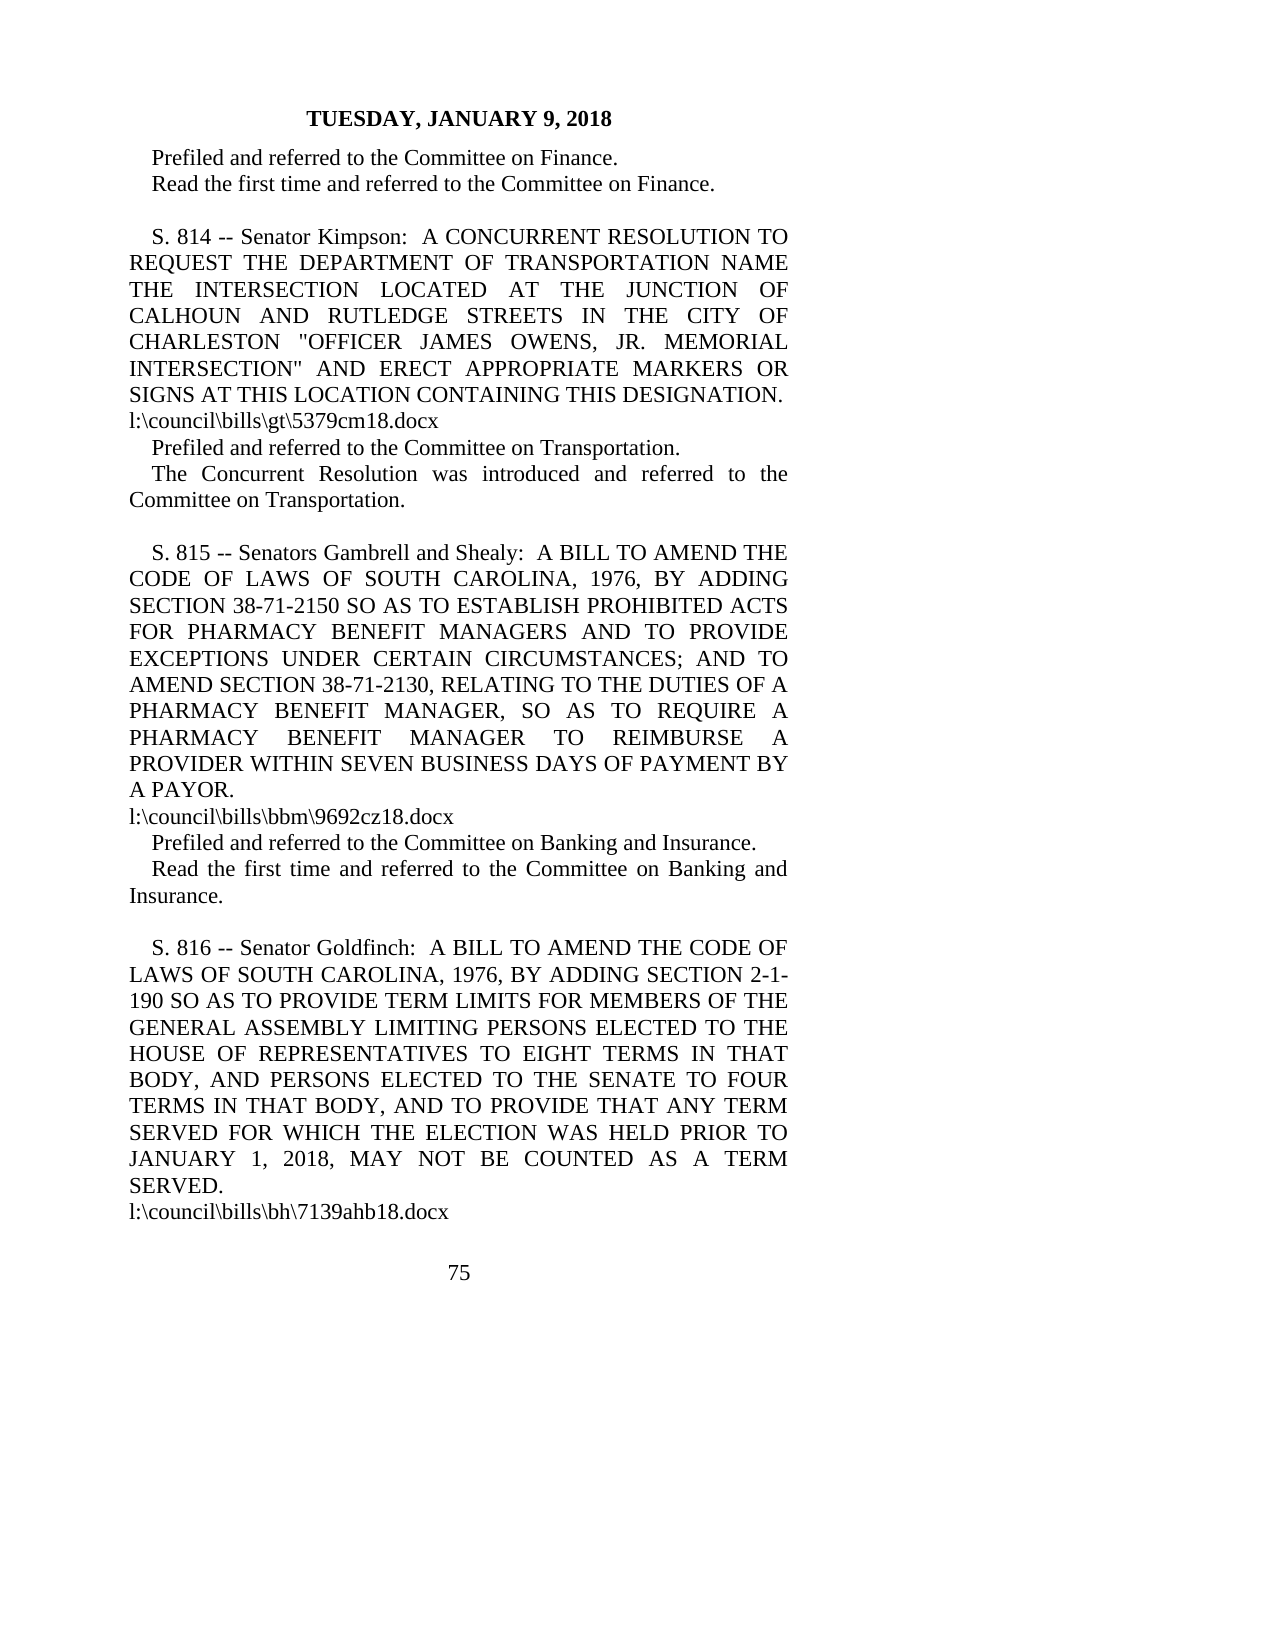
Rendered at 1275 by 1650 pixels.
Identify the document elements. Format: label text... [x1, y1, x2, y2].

text l:\council\bills\bbm\9692cz18.docx [129, 803, 789, 829]
text Read the first time and referred to the Committee on Banking and Insurance. [129, 855, 789, 908]
text S. 815 -- Senators Gambrell and Shealy: A BILL TO AMEND THE CODE OF LAWS OF SOUTH CAROLINA, 1976, BY ADDING SECTION 38-71-2150 SO AS TO ESTABLISH PROHIBITED ACTS FOR PHARMACY BENEFIT MANAGERS AND TO PROVIDE EXCEPTIONS UNDER CERTAIN CIRCUMSTANCES; AND TO AMEND SECTION 38-71-2130, RELATING TO THE DUTIES OF A PHARMACY BENEFIT MANAGER, SO AS TO REQUIRE A PHARMACY BENEFIT MANAGER TO REIMBURSE A PROVIDER WITHIN SEVEN BUSINESS DAYS OF PAYMENT BY A PAYOR. [129, 539, 789, 803]
text Prefiled and referred to the Committee on Finance. [129, 144, 789, 170]
text Read the first time and referred to the Committee on Finance. [129, 170, 789, 197]
text Prefiled and referred to the Committee on Transportation. [129, 434, 789, 460]
text S. 814 -- Senator Kimpson: A CONCURRENT RESOLUTION TO REQUEST THE DEPARTMENT OF TRANSPORTATION NAME THE INTERSECTION LOCATED AT THE JUNCTION OF CALHOUN AND RUTLEDGE STREETS IN THE CITY OF CHARLESTON "OFFICER JAMES OWENS, JR. MEMORIAL INTERSECTION" AND ERECT APPROPRIATE MARKERS OR SIGNS AT THIS LOCATION CONTAINING THIS DESIGNATION. [129, 223, 789, 407]
text l:\council\bills\gt\5379cm18.docx [129, 407, 789, 434]
text The Concurrent Resolution was introduced and referred to the Committee on Transportation. [129, 460, 789, 513]
text l:\council\bills\bh\7139ahb18.docx [129, 1198, 789, 1224]
text S. 816 -- Senator Goldfinch: A BILL TO AMEND THE CODE OF LAWS OF SOUTH CAROLINA, 1976, BY ADDING SECTION 2-1-190 SO AS TO PROVIDE TERM LIMITS FOR MEMBERS OF THE GENERAL ASSEMBLY LIMITING PERSONS ELECTED TO THE HOUSE OF REPRESENTATIVES TO EIGHT TERMS IN THAT BODY, AND PERSONS ELECTED TO THE SENATE TO FOUR TERMS IN THAT BODY, AND TO PROVIDE THAT ANY TERM SERVED FOR WHICH THE ELECTION WAS HELD PRIOR TO JANUARY 1, 2018, MAY NOT BE COUNTED AS A TERM SERVED. [129, 934, 789, 1198]
text Prefiled and referred to the Committee on Banking and Insurance. [129, 829, 789, 855]
